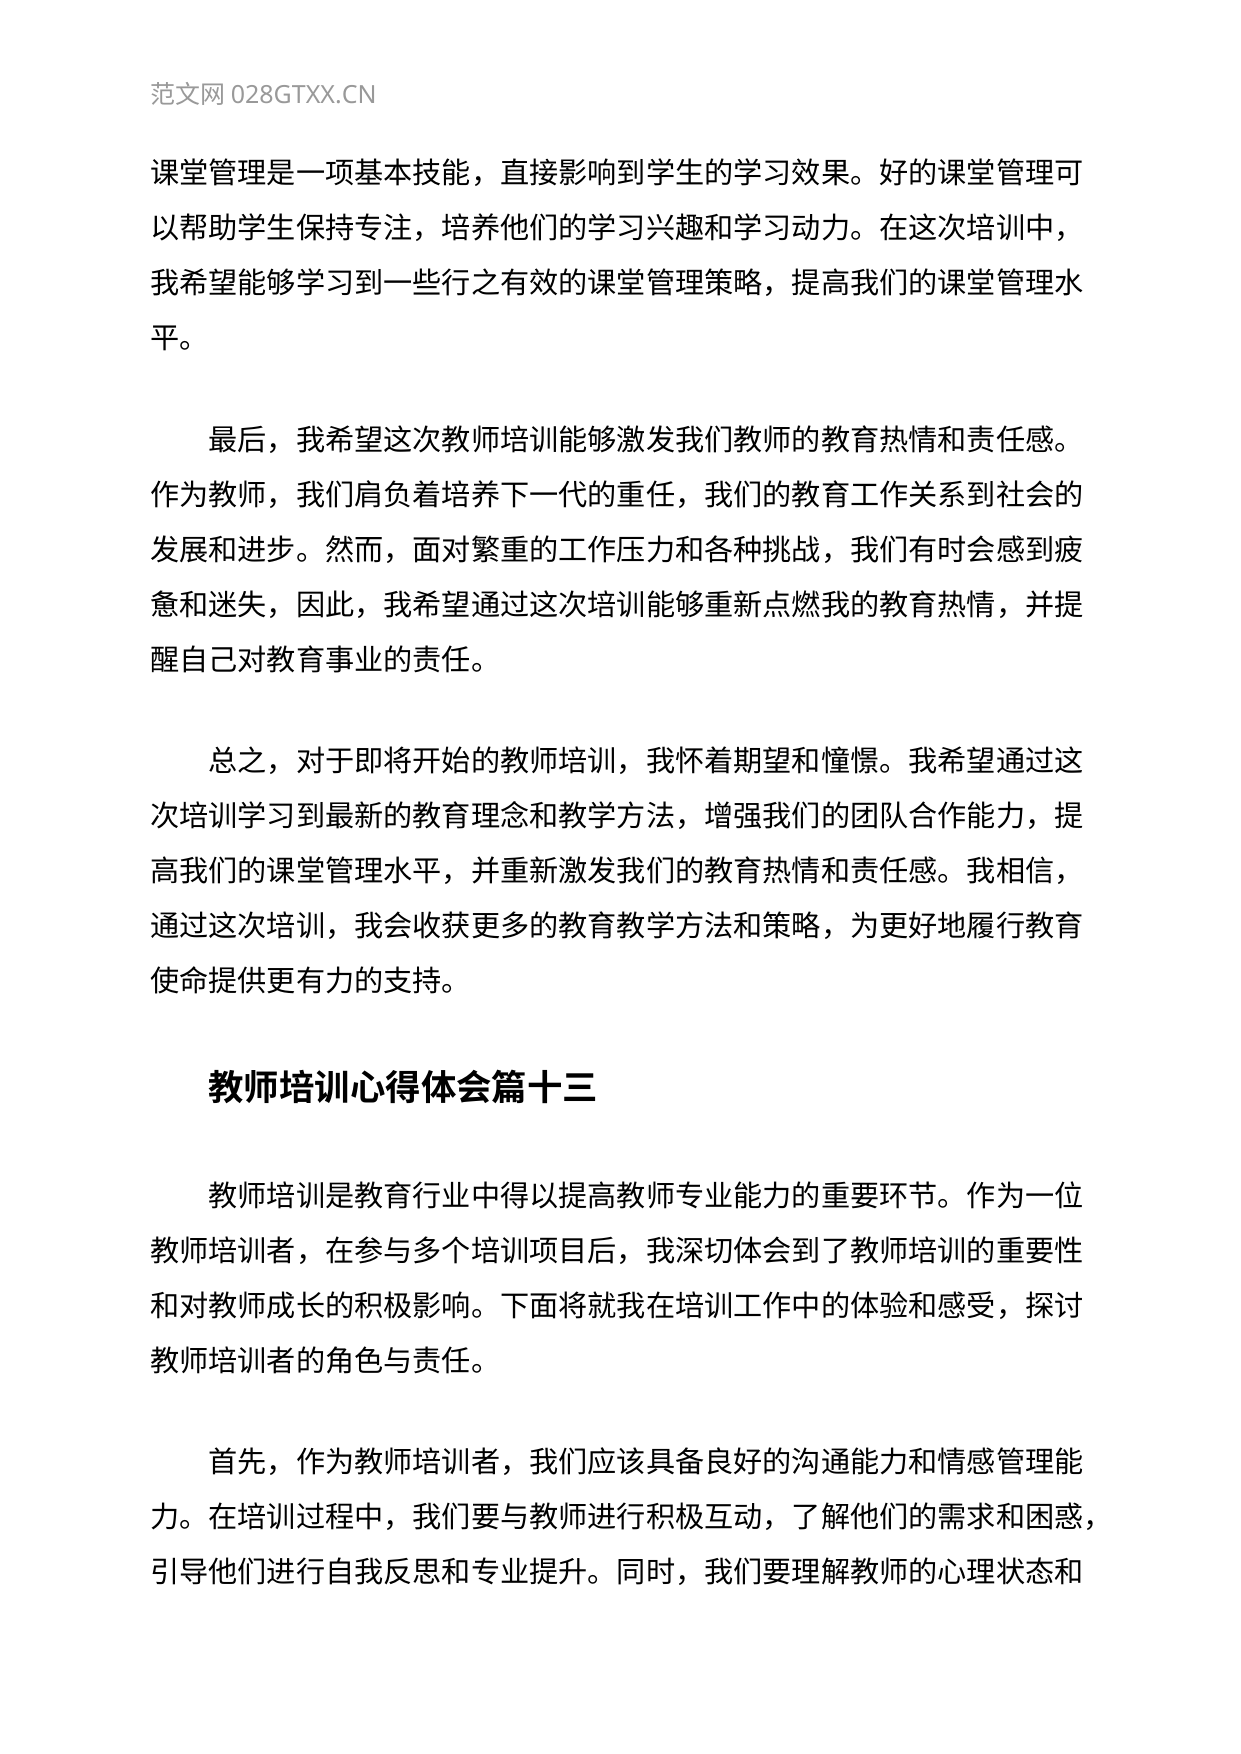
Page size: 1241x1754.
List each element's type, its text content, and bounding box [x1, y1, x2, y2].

text 总之，对于即将开始的教师培训，我怀着期望和憧憬。我希望通过这次培训学习到最新的教育理念和教学方法，增强我们的团队合作能力，提高我们的课堂管理水平，并重新激发我们的教育热情和责任感。我相信，通过这次培训，我会收获更多的教育教学方法和策略，为更好地履行教育使命提供更有力的支持。 [150, 738, 1090, 1000]
text 教师培训是教育行业中得以提高教师专业能力的重要环节。作为一位教师培训者，在参与多个培训项目后，我深切体会到了教师培训的重要性和对教师成长的积极影响。下面将就我在培训工作中的体验和感受，探讨教师培训者的角色与责任。 [150, 1173, 1090, 1379]
text 教师培训心得体会篇十三 [150, 1059, 1090, 1110]
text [150, 150, 1090, 357]
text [150, 1439, 1090, 1591]
text 最后，我希望这次教师培训能够激发我们教师的教育热情和责任感。作为教师，我们肩负着培养下一代的重任，我们的教育工作关系到社会的发展和进步。然而，面对繁重的工作压力和各种挑战，我们有时会感到疲惫和迷失，因此，我希望通过这次培训能够重新点燃我的教育热情，并提醒自己对教育事业的责任。 [150, 416, 1090, 678]
